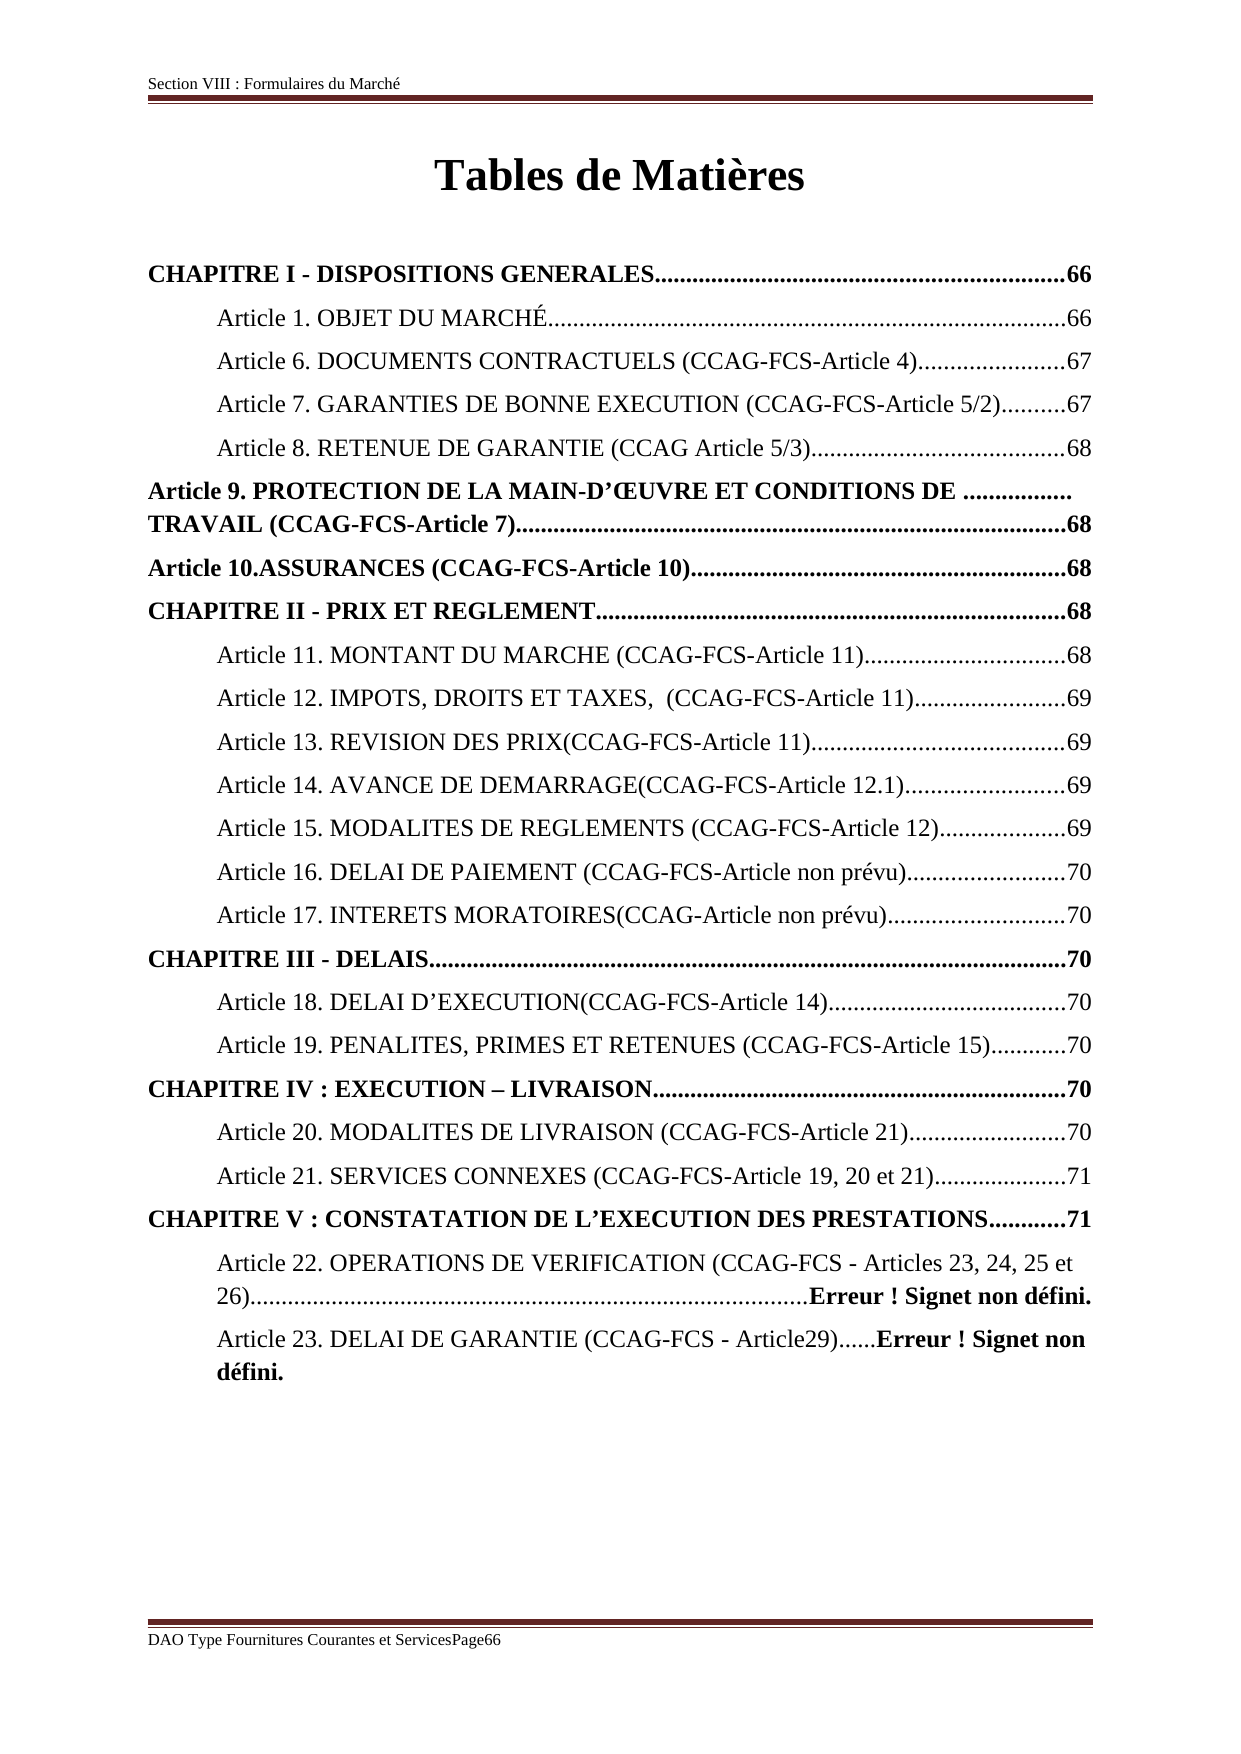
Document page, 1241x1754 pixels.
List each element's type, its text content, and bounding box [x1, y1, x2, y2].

text Article 7. GARANTIES DE BONNE EXECUTION (CCAG-FCS-Article 5/2) 67 [216, 389, 1093, 418]
text Article 20. MODALITES DE LIVRAISON (CCAG-FCS-Article 21) 70 [216, 1117, 1093, 1146]
text Article 22. OPERATIONS DE VERIFICATION (CCAG-FCS - Articles 23, 24, 25 et 26) Erreur ! Signet non défini. [216, 1248, 1093, 1309]
text Article 10.ASSURANCES (CCAG-FCS-Article 10) 68 [148, 553, 1093, 582]
text Article 23. DELAI DE GARANTIE (CCAG-FCS - Article29) Erreur ! Signet non défini. [216, 1324, 1093, 1386]
text Article 11. MONTANT DU MARCHE (CCAG-FCS-Article 11) 68 [216, 640, 1093, 668]
text Article 8. RETENUE DE GARANTIE (CCAG Article 5/3) 68 [216, 433, 1093, 462]
text Article 9. PROTECTION DE LA MAIN-D’ŒUVRE ET CONDITIONS DE TRAVAIL (CCAG-FCS-Article 7) 68 [148, 476, 1093, 538]
text Article 13. REVISION DES PRIX(CCAG-FCS-Article 11) 69 [216, 727, 1093, 755]
text Article 19. PENALITES, PRIMES ET RETENUES (CCAG-FCS-Article 15) 70 [216, 1031, 1093, 1059]
text CHAPITRE II - PRIX ET REGLEMENT 68 [148, 596, 1093, 625]
text Article 21. SERVICES CONNEXES (CCAG-FCS-Article 19, 20 et 21) 71 [216, 1161, 1093, 1190]
text CHAPITRE III - DELAIS 70 [148, 944, 1093, 972]
text Tables de Matières [148, 148, 1093, 200]
text Article 14. AVANCE DE DEMARRAGE(CCAG-FCS-Article 12.1) 69 [216, 770, 1093, 799]
text CHAPITRE I - DISPOSITIONS GENERALES 66 [148, 259, 1093, 288]
text CHAPITRE V : CONSTATATION DE L’EXECUTION DES PRESTATIONS 71 [148, 1204, 1093, 1233]
text Article 16. DELAI DE PAIEMENT (CCAG-FCS-Article non prévu) 70 [216, 857, 1093, 886]
text Article 12. IMPOTS, DROITS ET TAXES, (CCAG-FCS-Article 11) 69 [216, 683, 1093, 712]
text Article 1. OBJET DU MARCHÉ 66 [216, 303, 1093, 331]
text CHAPITRE IV : EXECUTION – LIVRAISON 70 [148, 1074, 1093, 1103]
text Article 18. DELAI D’EXECUTION(CCAG-FCS-Article 14) 70 [216, 987, 1093, 1016]
text Article 15. MODALITES DE REGLEMENTS (CCAG-FCS-Article 12) 69 [216, 813, 1093, 842]
text Article 6. DOCUMENTS CONTRACTUELS (CCAG-FCS-Article 4) 67 [216, 346, 1093, 375]
text Article 17. INTERETS MORATOIRES(CCAG-Article non prévu) 70 [216, 900, 1093, 929]
